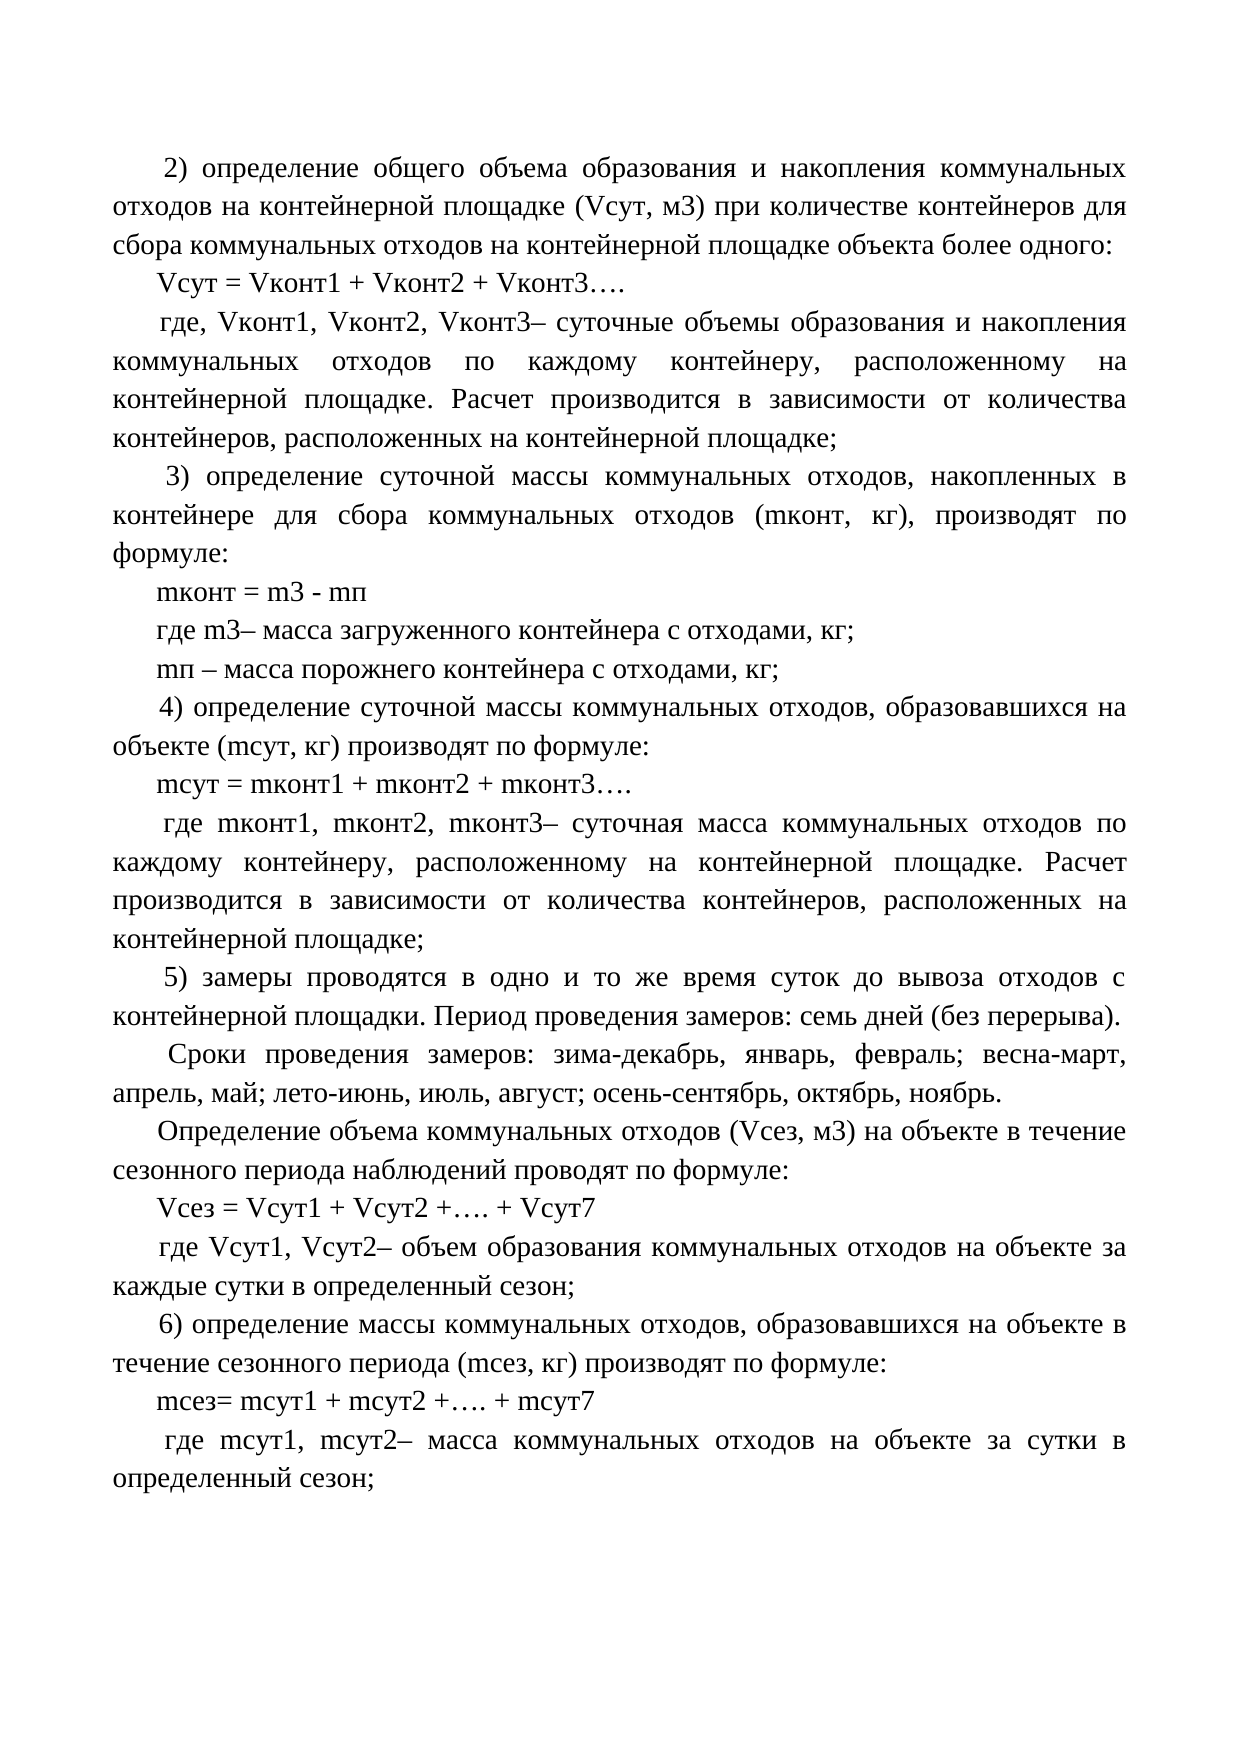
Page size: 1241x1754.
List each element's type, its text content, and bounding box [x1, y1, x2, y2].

text где mсут1, mсут2– масса коммунальных отходов на объекте за сутки в определенный сезон; [112, 1422, 1128, 1494]
text mп – масса порожнего контейнера с отходами, кг; [112, 651, 1128, 684]
text где, Vконт1, Vконт2, Vконт3– суточные объемы образования и накопления коммунальных отходов по каждому контейнеру, расположенному на контейнерной площадке. Расчет производится в зависимости от количества контейнеров, расположенных на контейнерной площадке; [112, 304, 1128, 453]
text Определение объема коммунальных отходов (Vсез, м3) на объекте в течение сезонного периода наблюдений проводят по формуле: [112, 1113, 1128, 1186]
text Vсут = Vконт1 + Vконт2 + Vконт3…. [112, 266, 1128, 299]
text где mконт1, mконт2, mконт3– суточная масса коммунальных отходов по каждому контейнеру, расположенному на контейнерной площадке. Расчет производится в зависимости от количества контейнеров, расположенных на контейнерной площадке; [112, 805, 1128, 954]
text 6) определение массы коммунальных отходов, образовавшихся на объекте в течение сезонного периода (mсез, кг) производят по формуле: [112, 1306, 1128, 1378]
text mсут = mконт1 + mконт2 + mконт3…. [112, 767, 1128, 800]
text где Vсут1, Vсут2– объем образования коммунальных отходов на объекте за каждые сутки в определенный сезон; [112, 1229, 1128, 1301]
text 3) определение суточной массы коммунальных отходов, накопленных в контейнере для сбора коммунальных отходов (mконт, кг), производят по формуле: [112, 458, 1128, 569]
text где m3– масса загруженного контейнера с отходами, кг; [112, 612, 1128, 646]
text 5) замеры проводятся в одно и то же время суток до вывоза отходов с контейнерной площадки. Период проведения замеров: семь дней (без перерыва). [112, 959, 1128, 1031]
text 4) определение суточной массы коммунальных отходов, образовавшихся на объекте (mсут, кг) производят по формуле: [112, 689, 1128, 762]
text mсез= mсут1 + mсут2 +…. + mсут7 [112, 1383, 1128, 1417]
text Vсез = Vсут1 + Vсут2 +…. + Vсут7 [112, 1191, 1128, 1224]
text mконт = m3 - mп [112, 574, 1128, 607]
text Сроки проведения замеров: зима-декабрь, январь, февраль; весна-март, апрель, май; лето-июнь, июль, август; осень-сентябрь, октябрь, ноябрь. [112, 1036, 1128, 1108]
text 2) определение общего объема образования и накопления коммунальных отходов на контейнерной площадке (Vсут, м3) при количестве контейнеров для сбора коммунальных отходов на контейнерной площадке объекта более одного: [112, 150, 1128, 261]
